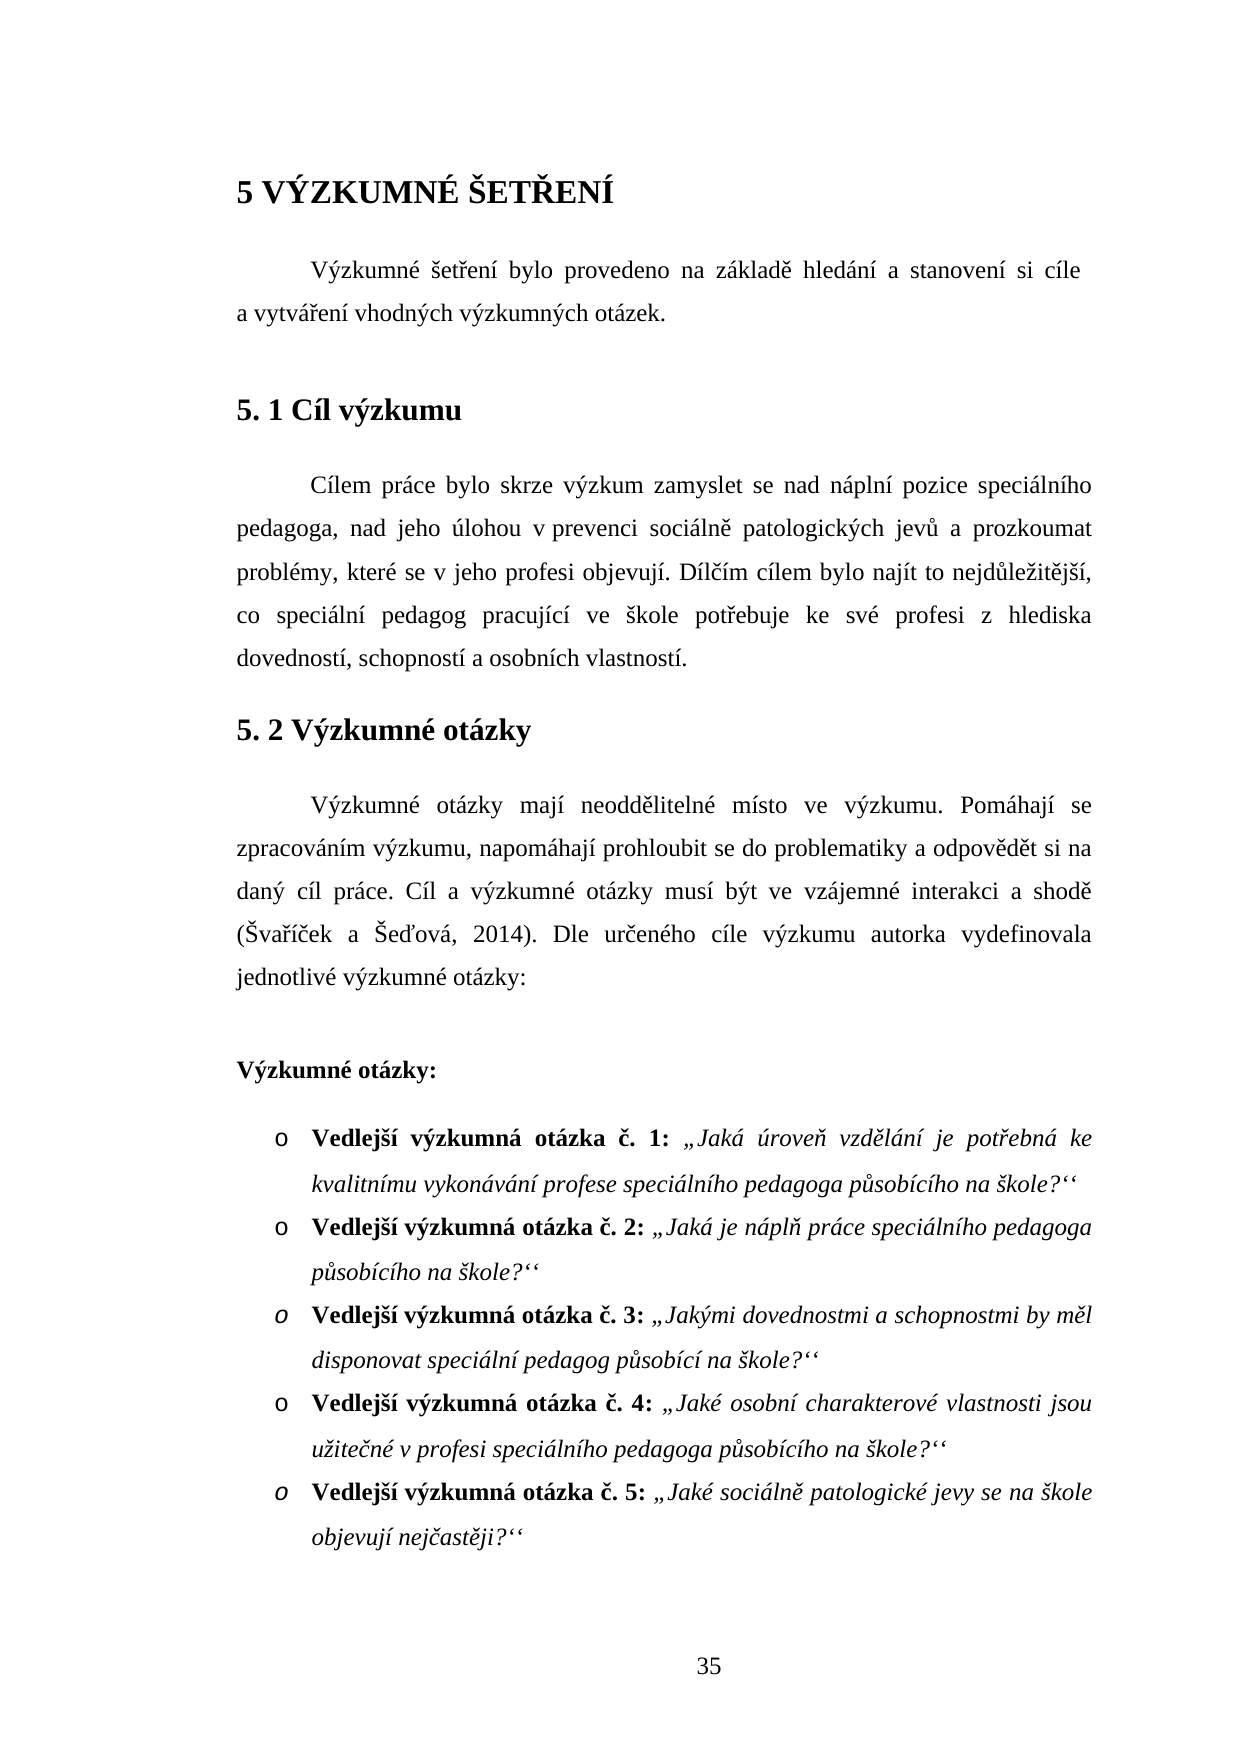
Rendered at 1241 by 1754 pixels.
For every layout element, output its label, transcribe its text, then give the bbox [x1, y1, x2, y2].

text Výzkumné otázky: [236, 1055, 1092, 1084]
list Vedlejší výzkumná otázka č. 3: „Jakými dovednostmi a schopnostmi by měl disponovat speciální pedagog působící na škole?‘‘ [274, 1300, 1092, 1374]
list Vedlejší výzkumná otázka č. 4: „Jaké osobní charakterové vlastnosti jsou užitečné v profesi speciálního pedagoga působícího na škole?‘‘ [274, 1388, 1092, 1462]
list Vedlejší výzkumná otázka č. 2: „Jaká je náplň práce speciálního pedagoga působícího na škole?‘‘ [274, 1212, 1092, 1286]
subtitle 5. 1 Cíl výzkumu [236, 391, 1092, 427]
list Vedlejší výzkumná otázka č. 5: „Jaké sociálně patologické jevy se na škole objevují nejčastěji?‘‘ [274, 1477, 1092, 1551]
text Cílem práce bylo skrze výzkum zamyslet se nad náplní pozice speciálního pedagoga, nad jeho úlohou v prevenci sociálně patologických jevů a prozkoumat problémy, které se v jeho profesi objevují. Dílčím cílem bylo najít to nejdůležitější, co speciální pedagog pracující ve škole potřebuje ke své profesi z hlediska dovedností, schopností a osobních vlastností. [236, 470, 1092, 672]
text Výzkumné otázky mají neoddělitelné místo ve výzkumu. Pomáhají se zpracováním výzkumu, napomáhají prohloubit se do problematiky a odpovědět si na daný cíl práce. Cíl a výzkumné otázky musí být ve vzájemné interakci a shodě (Švaříček a Šeďová, 2014). Dle určeného cíle výzkumu autorka vydefinovala jednotlivé výzkumné otázky: [236, 790, 1092, 991]
text Výzkumné šetření bylo provedeno na základě hledání a stanovení si cíle a vytváření vhodných výzkumných otázek. [236, 255, 1092, 327]
subtitle 5. 2 Výzkumné otázky [236, 711, 1092, 747]
subtitle 5 VÝZKUMNÉ ŠETŘENÍ [236, 173, 1092, 211]
list Vedlejší výzkumná otázka č. 1: „Jaká úroveň vzdělání je potřebná ke kvalitnímu vykonávání profese speciálního pedagoga působícího na škole?‘‘ [274, 1123, 1092, 1197]
